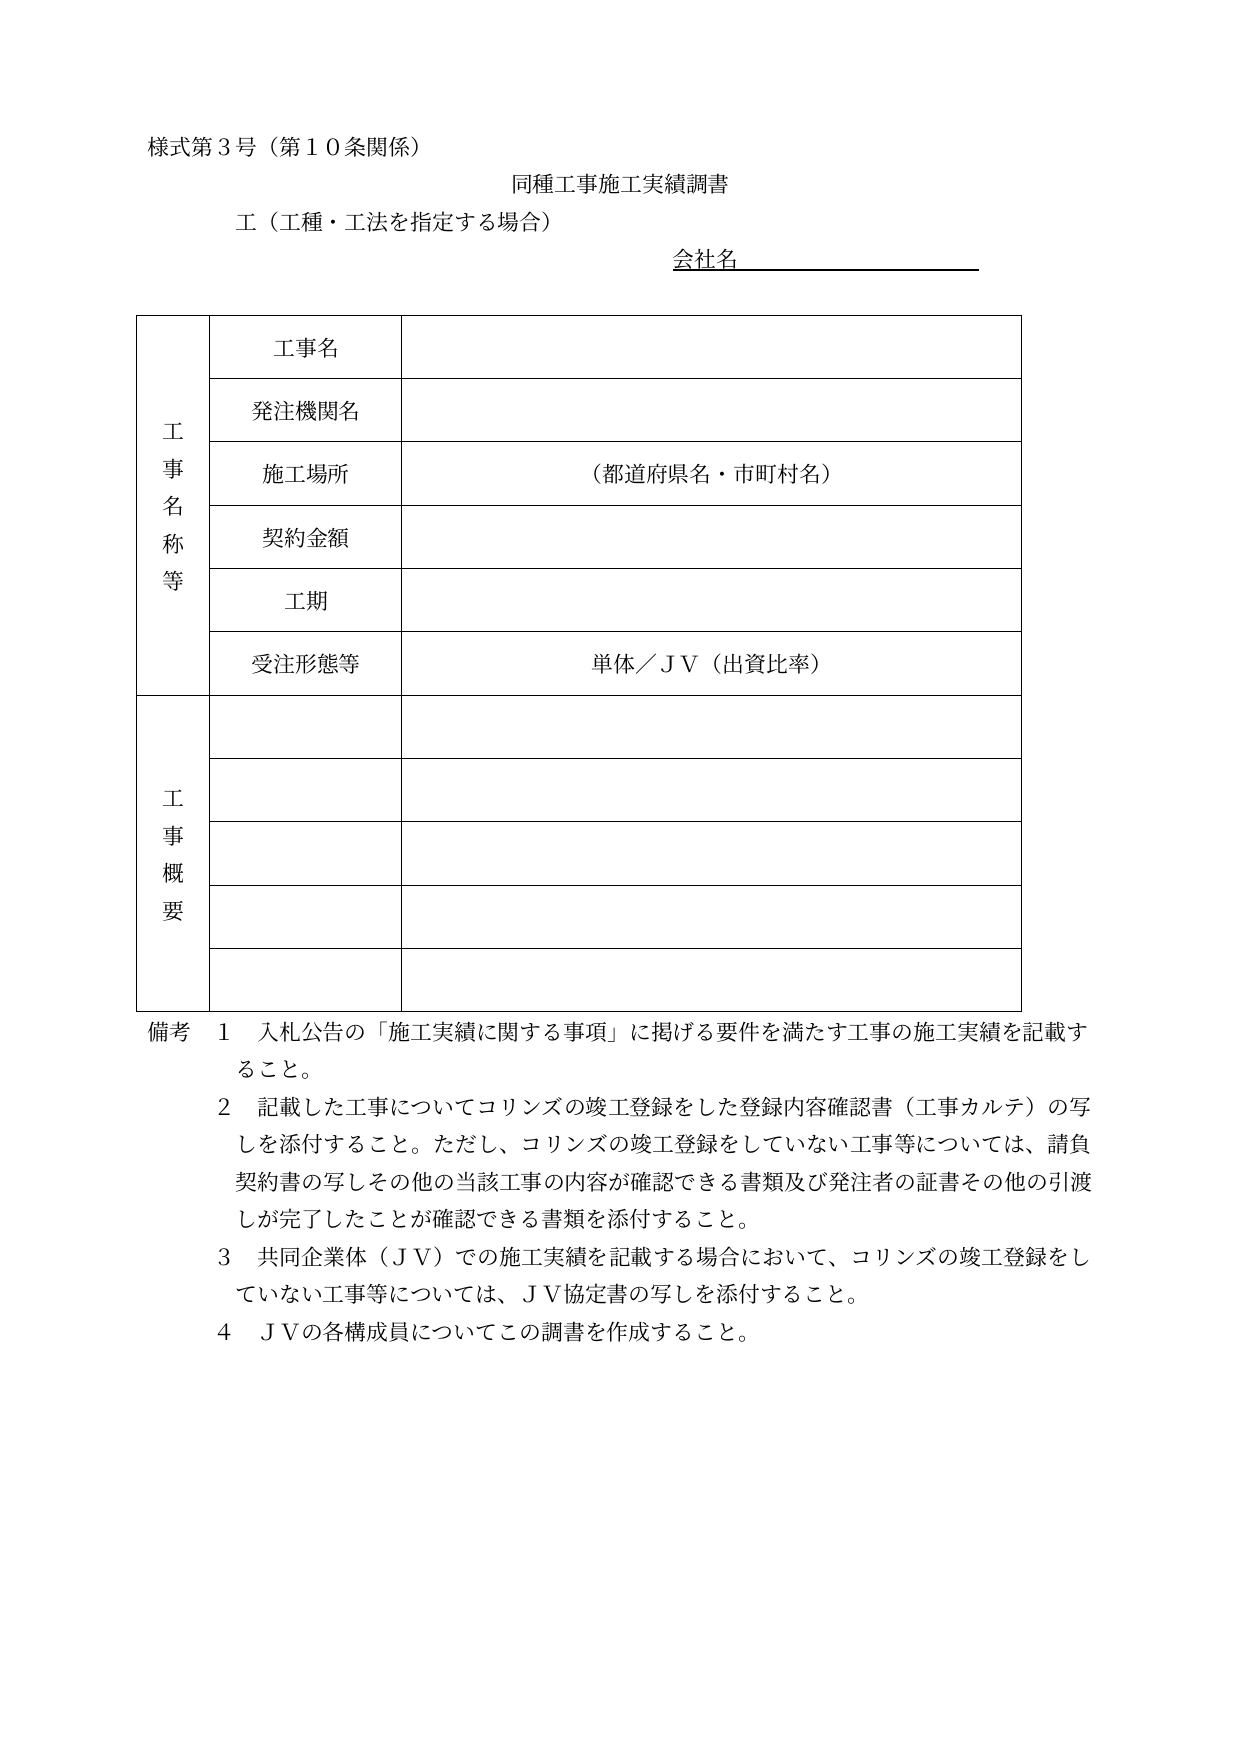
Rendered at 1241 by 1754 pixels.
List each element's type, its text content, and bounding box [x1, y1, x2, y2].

table_cell 単体／ＪＶ（出資比率） [402, 632, 1021, 694]
table_cell [210, 759, 401, 821]
text ４ ＪＶの各構成員についてこの調書を作成すること。 [148, 1312, 1092, 1350]
text ２ 記載した工事についてコリンズの竣工登録をした登録内容確認書（工事カルテ）の写しを添付すること。ただし、コリンズの竣工登録をしていない工事等については、請負契約書の写しその他の当該工事の内容が確認できる書類及び発注者の証書その他の引渡しが完了したことが確認できる書類を添付すること。 [213, 1087, 1092, 1237]
table_cell [210, 822, 401, 884]
table_cell 契約金額 [210, 506, 401, 568]
text ３ 共同企業体（ＪＶ）での施工実績を記載する場合において、コリンズの竣工登録をしていない工事等については、ＪＶ協定書の写しを添付すること。 [213, 1237, 1092, 1312]
table_cell [402, 379, 1021, 441]
table_cell [210, 886, 401, 948]
table_cell 工 事 概 要 [137, 696, 209, 1011]
table_cell [402, 696, 1021, 758]
table_cell 受注形態等 [210, 632, 401, 694]
table_cell [210, 949, 401, 1011]
table_cell 工期 [210, 569, 401, 631]
table_header [402, 316, 1021, 378]
table_header 工事名 [210, 316, 401, 378]
table_cell [402, 506, 1021, 568]
text 様式第３号（第１０条関係） [148, 127, 1092, 164]
table_cell [402, 569, 1021, 631]
table_cell 発注機関名 [210, 379, 401, 441]
text 工（工種・工法を指定する場合） [148, 202, 1092, 239]
table_cell [402, 822, 1021, 884]
table_cell [402, 886, 1021, 948]
table_cell （都道府県名・市町村名） [402, 442, 1021, 504]
table_cell 施工場所 [210, 442, 401, 504]
text 備考 １ 入札公告の「施工実績に関する事項」に掲げる要件を満たす工事の施工実績を記載すること。 [148, 1012, 1092, 1087]
text 会社名 [673, 239, 1092, 277]
text 同種工事施工実績調書 [148, 164, 1092, 202]
table_header 工 事 名 称 等 [137, 316, 209, 694]
table_cell [402, 759, 1021, 821]
table_cell [210, 696, 401, 758]
table_cell [402, 949, 1021, 1011]
